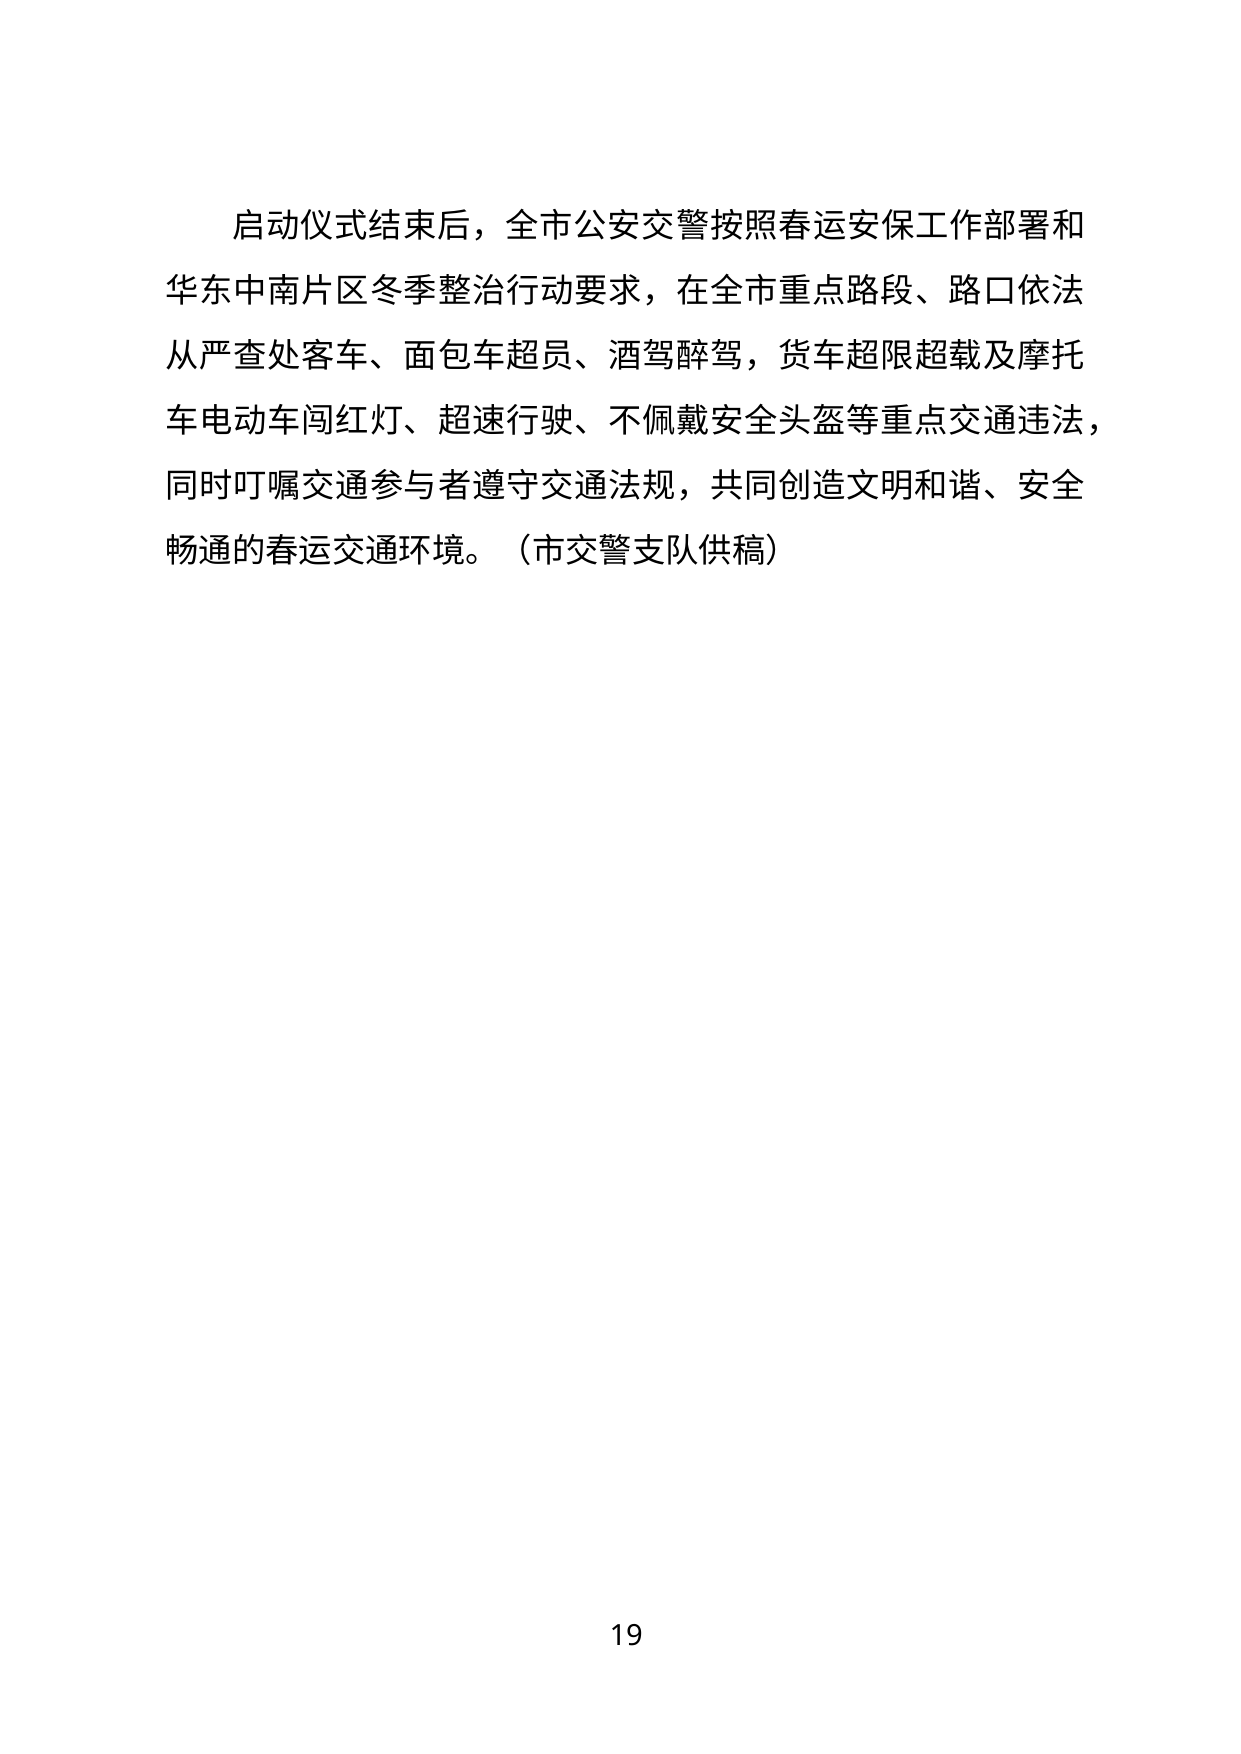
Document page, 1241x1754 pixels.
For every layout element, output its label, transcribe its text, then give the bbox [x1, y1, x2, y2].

text 启动仪式结束后，全市公安交警按照春运安保工作部署和华东中南片区冬季整治行动要求，在全市重点路段、路口依法从严查处客车、面包车超员、酒驾醉驾，货车超限超载及摩托车电动车闯红灯、超速行驶、不佩戴安全头盔等重点交通违法，同时叮嘱交通参与者遵守交通法规，共同创造文明和谐、安全畅通的春运交通环境。（市交警支队供稿） [165, 190, 1087, 580]
